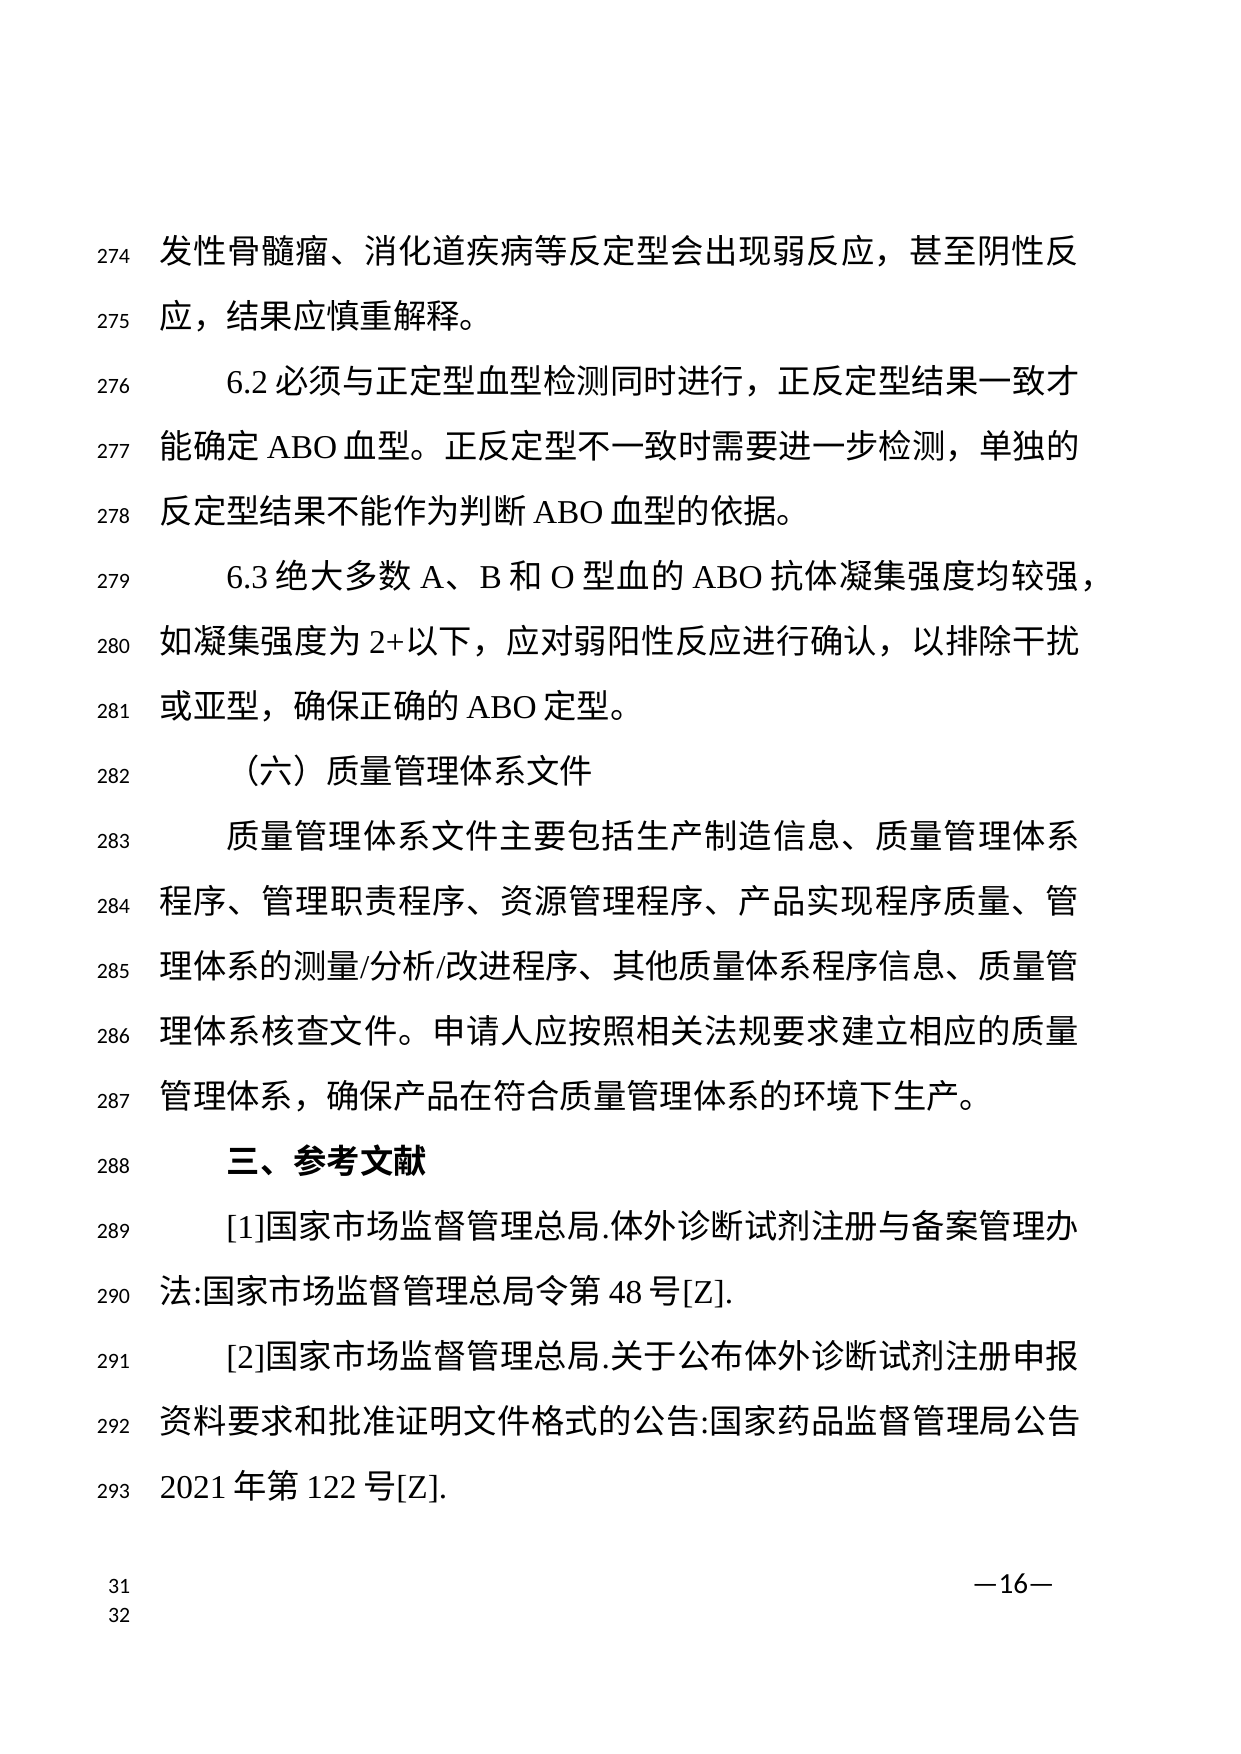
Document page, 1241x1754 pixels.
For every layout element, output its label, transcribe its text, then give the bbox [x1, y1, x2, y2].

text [159, 217, 1081, 347]
text [1]国家市场监督管理总局.体外诊断试剂注册与备案管理办法:国家市场监督管理总局令第48号[Z]. [159, 1192, 1081, 1322]
text 6.3绝大多数A、B和O型血的ABO抗体凝集强度均较强，如凝集强度为2+以下，应对弱阳性反应进行确认，以排除干扰或亚型，确保正确的ABO定型。 [159, 542, 1081, 737]
text （六）质量管理体系文件 [159, 737, 1081, 802]
text 三、参考文献 [159, 1127, 1081, 1192]
text [2]国家市场监督管理总局.关于公布体外诊断试剂注册申报资料要求和批准证明文件格式的公告:国家药品监督管理局公告2021年第122号[Z]. [159, 1322, 1081, 1517]
text 6.2必须与正定型血型检测同时进行，正反定型结果一致才能确定ABO血型。正反定型不一致时需要进一步检测，单独的反定型结果不能作为判断ABO血型的依据。 [159, 347, 1081, 542]
text 质量管理体系文件主要包括生产制造信息、质量管理体系程序、管理职责程序、资源管理程序、产品实现程序质量、管理体系的测量/分析/改进程序、其他质量体系程序信息、质量管理体系核查文件。申请人应按照相关法规要求建立相应的质量管理体系，确保产品在符合质量管理体系的环境下生产。 [159, 802, 1081, 1127]
